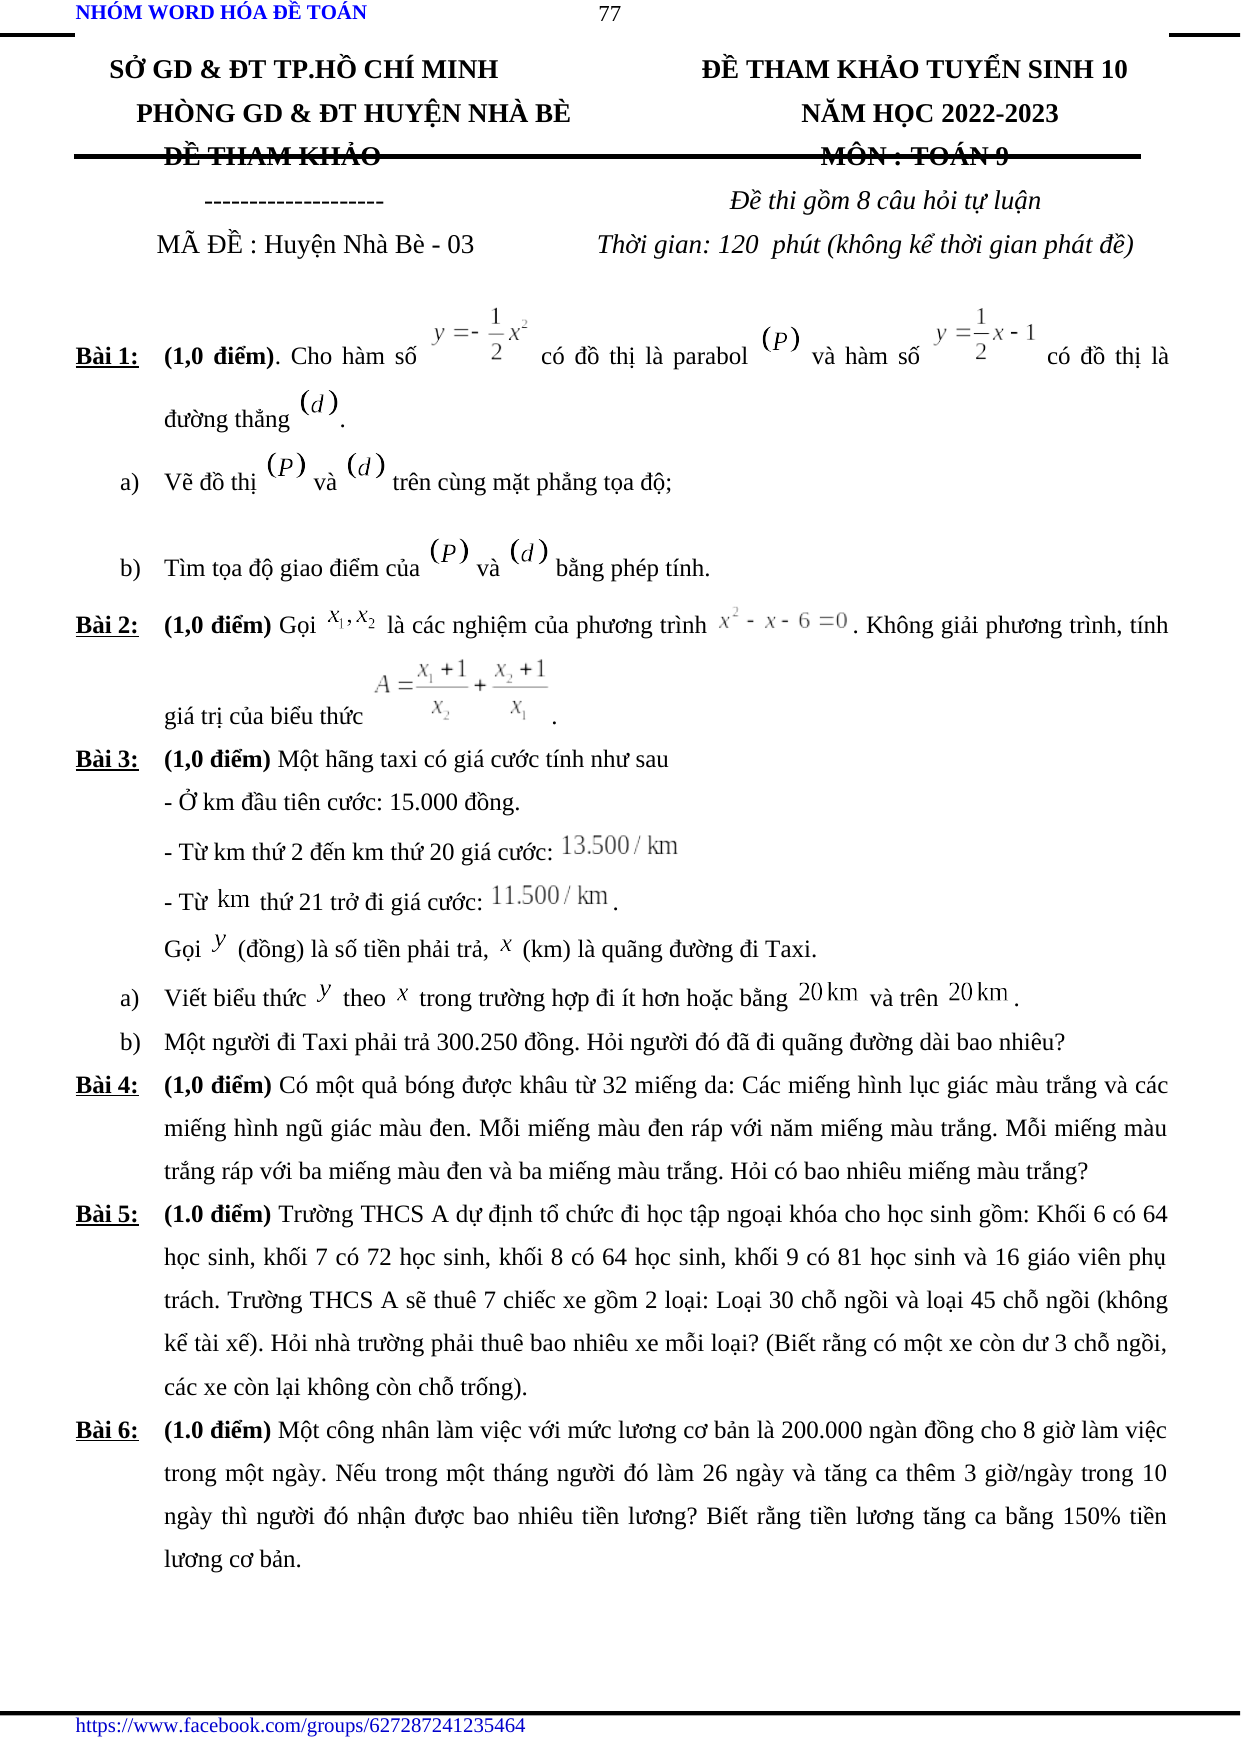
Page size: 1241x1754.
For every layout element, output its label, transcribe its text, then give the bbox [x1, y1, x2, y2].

text a) Vẽ đồ thị và trên cùng mặt phẳng tọa độ; [75, 447, 1169, 505]
text PHÒNG GD & ĐT HUYỆN NHÀ BÈ NĂM HỌC 2022-2023 [75, 97, 1169, 128]
text Gọi (đồng) là số tiền phải trả, (km) là quãng đường đi Taxi. [75, 930, 1169, 962]
text Bài 3: (1,0 điểm) Một hãng taxi có giá cước tính như sau [75, 744, 1169, 773]
text - Từ thứ 21 trở đi giá cước: . [75, 880, 1169, 916]
text Bài 4: (1,0 điểm) Có một quả bóng được khâu từ 32 miếng da: Các miếng hình lục giác màu trắng và các miếng hình ngũ giác màu đen. Mỗi miếng màu đen ráp với năm miếng màu trắng. Mỗi miếng màu trắng ráp với ba miếng màu đen và ba miếng màu trắng. Hỏi có bao nhiêu miếng màu trắng? [75, 1070, 1169, 1185]
text b) Một người đi Taxi phải trả 300.250 đồng. Hỏi người đó đã đi quãng đường dài bao nhiêu? [75, 1027, 1169, 1055]
text a) Viết biểu thức theo trong trường hợp đi ít hơn hoặc bằng và trên . [75, 977, 1169, 1012]
text b) Tìm tọa độ giao điểm của và bằng phép tính. [75, 534, 1169, 582]
text Bài 2: (1,0 điểm) Gọi là các nghiệm của phương trình . Không giải phương trình, tính giá trị của biểu thức . [75, 596, 1169, 730]
text SỞ GD & ĐT TP.HỒ CHÍ MINH ĐỀ THAM KHẢO TUYỂN SINH 10 [75, 53, 1169, 84]
text - Từ km thứ 2 đến km thứ 20 giá cước: [75, 831, 1169, 866]
text ĐỀ THAM KHẢO MÔN : TOÁN 9 [75, 141, 1169, 172]
text -------------------- Đề thi gồm 8 câu hỏi tự luận [75, 184, 1169, 215]
text Bài 6: (1.0 điểm) Một công nhân làm việc với mức lương cơ bản là 200.000 ngàn đồng cho 8 giờ làm việc trong một ngày. Nếu trong một tháng người đó làm 26 ngày và tăng ca thêm 3 giờ/ngày trong 10 ngày thì người đó nhận được bao nhiêu tiền lương? Biết rằng tiền lương tăng ca bằng 150% tiền lương cơ bản. [75, 1415, 1169, 1573]
text Bài 1: (1,0 điểm). Cho hàm số có đồ thị là parabol và hàm số có đồ thị là đường thẳng . [75, 300, 1169, 433]
text Bài 5: (1.0 điểm) Trường THCS A dự định tổ chức đi học tập ngoại khóa cho học sinh gồm: Khối 6 có 64 học sinh, khối 7 có 72 học sinh, khối 8 có 64 học sinh, khối 9 có 81 học sinh và 16 giáo viên phụ trách. Trường THCS A sẽ thuê 7 chiếc xe gồm 2 loại: Loại 30 chỗ ngồi và loại 45 chỗ ngồi (không kể tài xế). Hỏi nhà trường phải thuê bao nhiêu xe mỗi loại? (Biết rằng có một xe còn dư 3 chỗ ngồi, các xe còn lại không còn chỗ trống). [75, 1199, 1169, 1400]
text MÃ ĐỀ : Huyện Nhà Bè - 03 Thời gian: 120 phút (không kể thời gian phát đề) [75, 228, 1169, 259]
text - Ở km đầu tiên cước: 15.000 đồng. [75, 787, 1169, 816]
